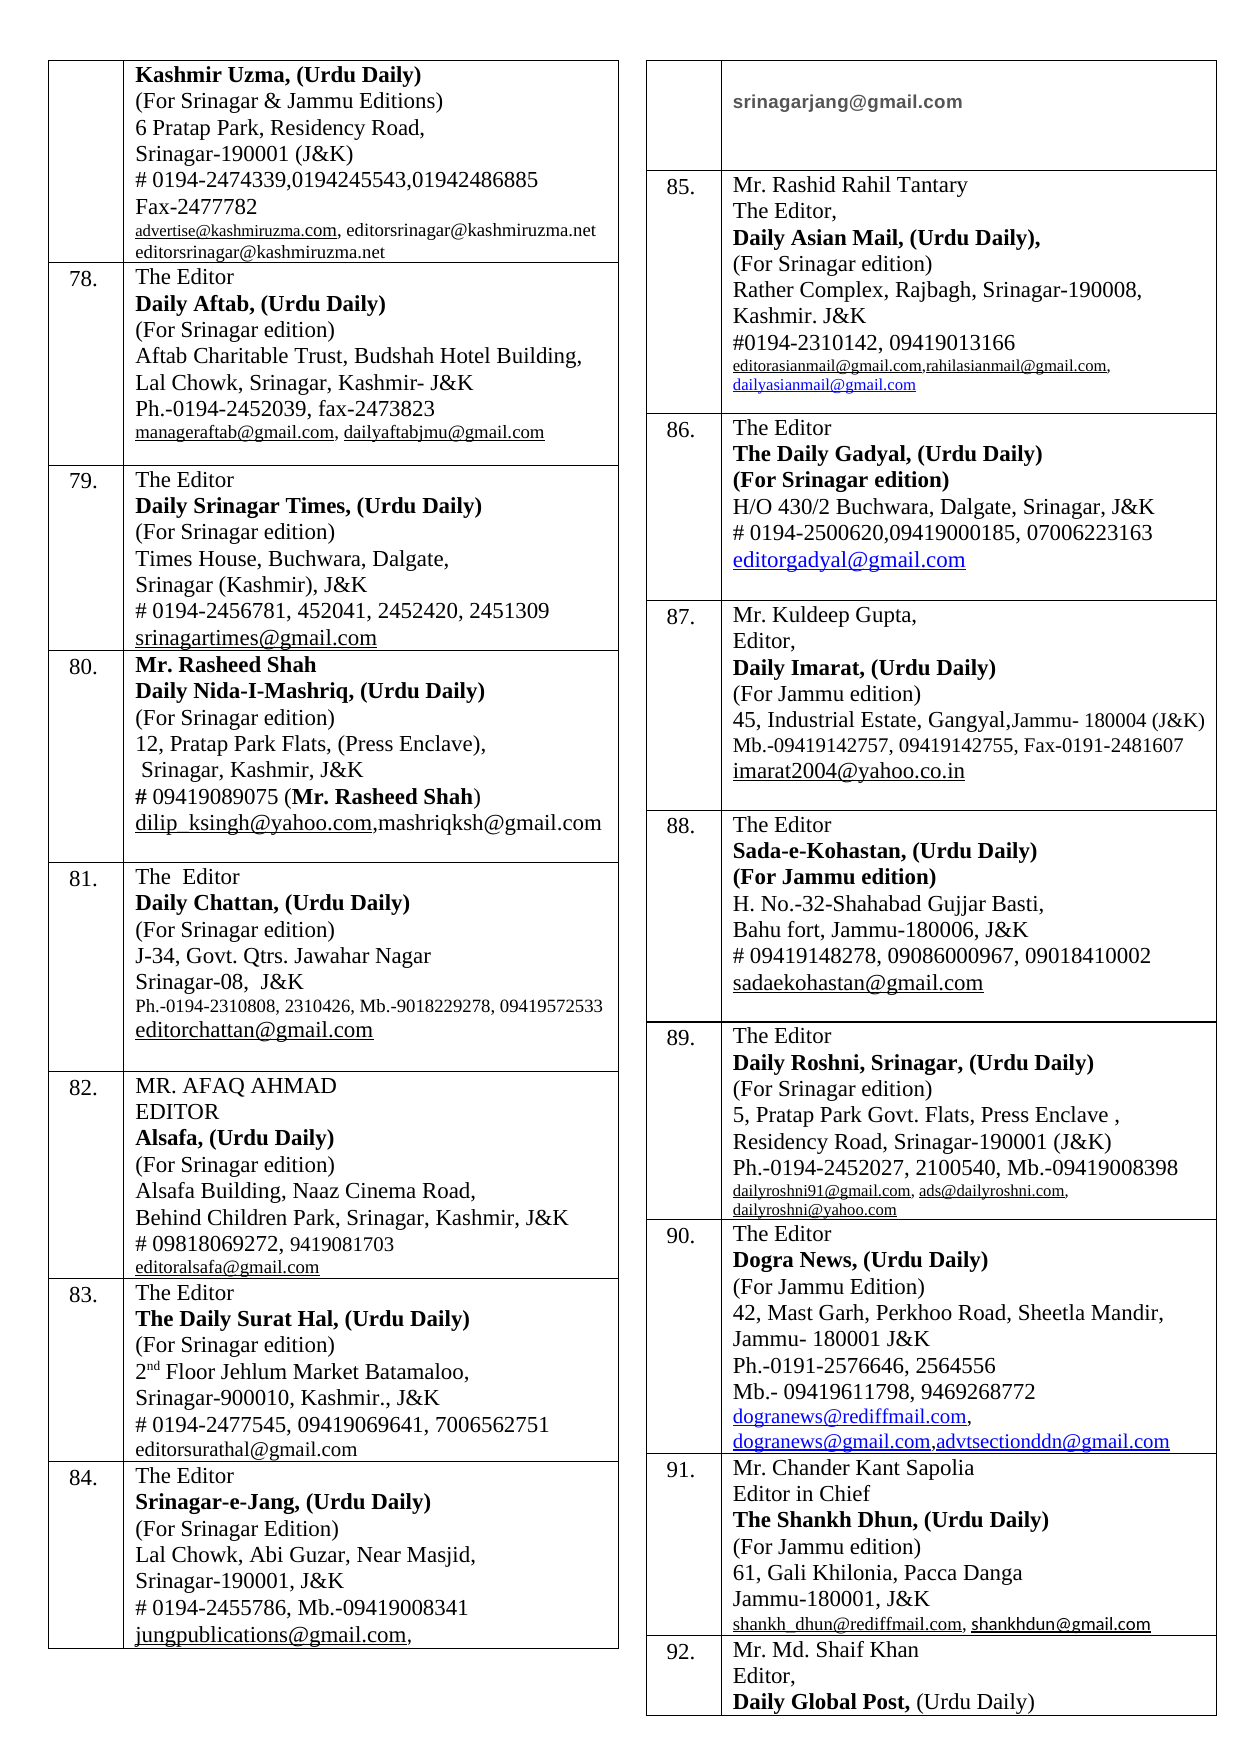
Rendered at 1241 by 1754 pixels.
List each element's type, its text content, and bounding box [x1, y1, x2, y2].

table_cell [49, 263, 123, 464]
table_cell The Editor The Daily Surat Hal, (Urdu Daily) (For Srinagar edition) 2nd Floor Jehlum Market Batamaloo, Srinagar-900010, Kashmir., J&K # 0194-2477545, 09419069641, 7006562751 editorsurathal@gmail.com [124, 1279, 618, 1461]
table_cell [647, 1454, 721, 1635]
table_cell [647, 1023, 721, 1219]
table_cell [647, 171, 721, 413]
table_cell [647, 811, 721, 1021]
table_cell [49, 466, 123, 650]
table_cell [647, 1636, 721, 1715]
table_cell The Editor Daily Aftab, (Urdu Daily) (For Srinagar edition) Aftab Charitable Trust, Budshah Hotel Building, Lal Chowk, Srinagar, Kashmir- J&K Ph.-0194-2452039, fax-2473823 manageraftab@gmail.com, dailyaftabjmu@gmail.com [124, 263, 618, 464]
table_cell [647, 414, 721, 600]
table_cell [49, 61, 123, 262]
table_cell Mr. Rashid Rahil Tantary The Editor, Daily Asian Mail, (Urdu Daily), (For Srinagar edition) Rather Complex, Rajbagh, Srinagar-190008, Kashmir. J&K #0194-2310142, 09419013166 editorasianmail@gmail.com,rahilasianmail@gmail.com, dailyasianmail@gmail.com [722, 171, 1216, 413]
table_cell [647, 601, 721, 809]
table_cell Mr. Kuldeep Gupta, Editor, Daily Imarat, (Urdu Daily) (For Jammu edition) 45, Industrial Estate, Gangyal,Jammu- 180004 (J&K) Mb.-09419142757, 09419142755, Fax-0191-2481607 imarat2004@yahoo.co.in [722, 601, 1216, 809]
table_cell The Editor Srinagar-e-Jang, (Urdu Daily) (For Srinagar Edition) Lal Chowk, Abi Guzar, Near Masjid, Srinagar-190001, J&K # 0194-2455786, Mb.-09419008341 jungpublications@gmail.com, srinagarjang@gmail.com [124, 1462, 618, 1648]
table_cell [49, 651, 123, 862]
table_cell The Editor Srinagar-e-Jang, (Urdu Daily) (For Srinagar Edition) Lal Chowk, Abi Guzar, Near Masjid, Srinagar-190001, J&K # 0194-2455786, Mb.-09419008341 jungpublications@gmail.com, srinagarjang@gmail.com [722, 61, 1216, 170]
table_cell Mr. Chander Kant Sapolia Editor in Chief The Shankh Dhun, (Urdu Daily) (For Jammu edition) 61, Gali Khilonia, Pacca Danga Jammu-180001, J&K shankh_dhun@rediffmail.com, shankhdun@gmail.com [722, 1454, 1216, 1635]
table_cell The Editor The Daily Gadyal, (Urdu Daily) (For Srinagar edition) H/O 430/2 Buchwara, Dalgate, Srinagar, J&K # 0194-2500620,09419000185, 07006223163 editorgadyal@gmail.com [722, 414, 1216, 600]
table_cell MR. AFAQ AHMAD EDITOR Alsafa, (Urdu Daily) (For Srinagar edition) Alsafa Building, Naaz Cinema Road, Behind Children Park, Srinagar, Kashmir, J&K # 09818069272, 9419081703 editoralsafa@gmail.com [124, 1072, 618, 1278]
table_cell [647, 61, 721, 170]
table_cell The Editor Daily Chattan, (Urdu Daily) (For Srinagar edition) J-34, Govt. Qtrs. Jawahar Nagar Srinagar-08, J&K Ph.-0194-2310808, 2310426, Mb.-9018229278, 09419572533 editorchattan@gmail.com [124, 863, 618, 1071]
table_cell [49, 1072, 123, 1278]
table_cell Mr. Rasheed Shah Daily Nida-I-Mashriq, (Urdu Daily) (For Srinagar edition) 12, Pratap Park Flats, (Press Enclave), Srinagar, Kashmir, J&K # 09419089075 (Mr. Rasheed Shah) dilip_ksingh@yahoo.com,mashriqksh@gmail.com [124, 651, 618, 862]
table_cell The Editor Sada-e-Kohastan, (Urdu Daily) (For Jammu edition) H. No.-32-Shahabad Gujjar Basti, Bahu fort, Jammu-180006, J&K # 09419148278, 09086000967, 09018410002 sadaekohastan@gmail.com [722, 811, 1216, 1021]
table_cell [49, 863, 123, 1071]
table_cell The Editor Dogra News, (Urdu Daily) (For Jammu Edition) 42, Mast Garh, Perkhoo Road, Sheetla Mandir, Jammu- 180001 J&K Ph.-0191-2576646, 2564556 Mb.- 09419611798, 9469268772 dogranews@rediffmail.com, dogranews@gmail.com,advtsectionddn@gmail.com [722, 1220, 1216, 1453]
table_cell The Editor Daily Srinagar Times, (Urdu Daily) (For Srinagar edition) Times House, Buchwara, Dalgate, Srinagar (Kashmir), J&K # 0194-2456781, 452041, 2452420, 2451309 srinagartimes@gmail.com [124, 466, 618, 650]
table_cell [49, 1462, 123, 1648]
table_cell The Editor Daily Roshni, Srinagar, (Urdu Daily) (For Srinagar edition) 5, Pratap Park Govt. Flats, Press Enclave , Residency Road, Srinagar-190001 (J&K) Ph.-0194-2452027, 2100540, Mb.-09419008398 dailyroshni91@gmail.com, ads@dailyroshni.com, dailyroshni@yahoo.com [722, 1023, 1216, 1219]
table_cell [49, 1279, 123, 1461]
table_cell [647, 1220, 721, 1453]
